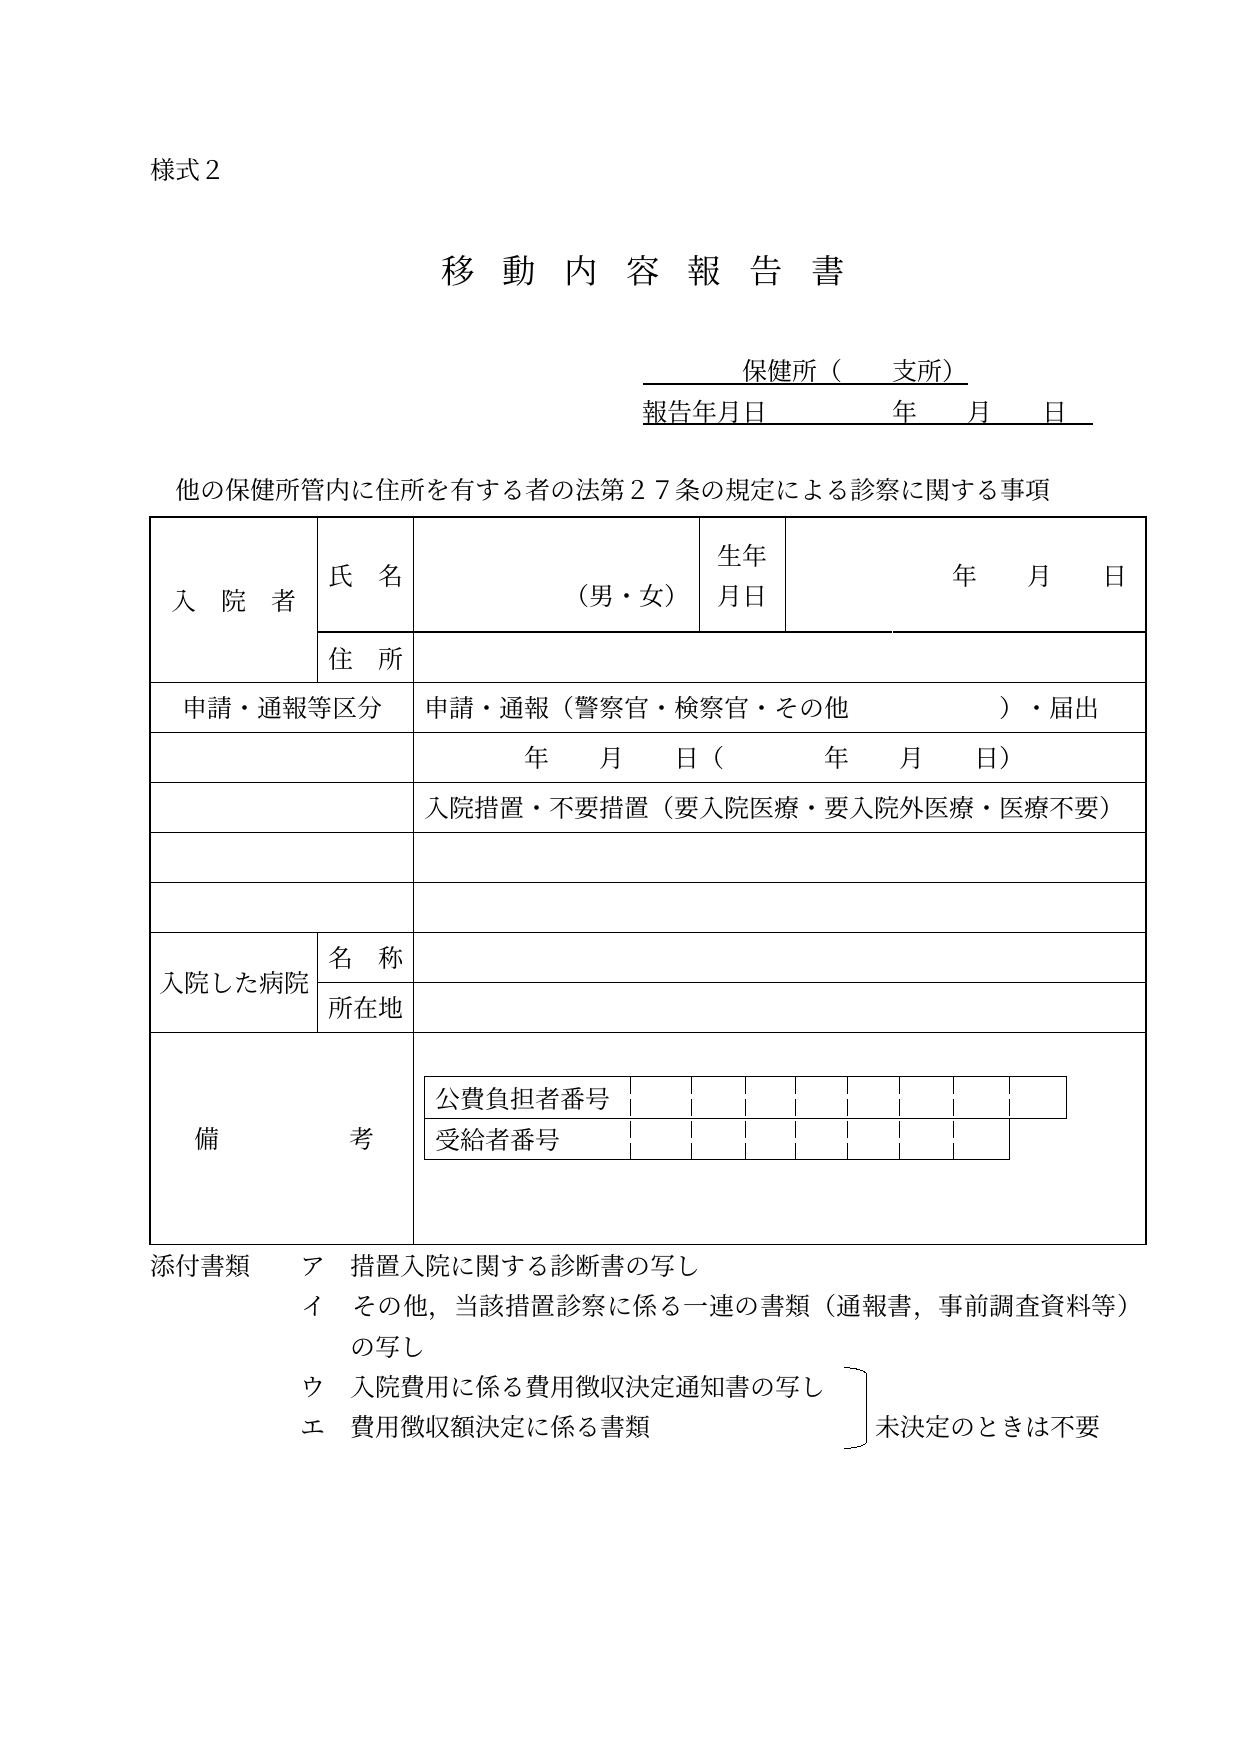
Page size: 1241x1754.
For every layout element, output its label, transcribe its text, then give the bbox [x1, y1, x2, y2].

table_cell [151, 883, 413, 932]
table_cell [151, 783, 413, 832]
table_cell 年 月 日（ 年 月 日） [414, 733, 1145, 782]
table_cell [151, 733, 413, 782]
text 移動内容報告書 [441, 229, 844, 309]
table_cell [414, 883, 1145, 932]
table_header 入 院 者 [151, 518, 317, 682]
text エ 費用徴収額決定に係る書類 未決定のときは不要 [150, 1406, 1144, 1446]
table_header （男・女） [414, 518, 699, 631]
text イ その他，当該措置診察に係る一連の書類（通報書，事前調査資料等）の写し [250, 1285, 1144, 1366]
table_cell [151, 833, 413, 882]
text 報告年月日 年 月 日 [643, 390, 1144, 430]
table_cell [414, 833, 1145, 882]
text 保健所（ 支所） [643, 350, 1144, 390]
table_header 年 月 日 [893, 518, 1145, 631]
table_cell 申請・通報等区分 [151, 683, 413, 732]
table_cell [414, 633, 1145, 682]
text ウ 入院費用に係る費用徴収決定通知書の写し [150, 1366, 1144, 1406]
table_header 氏 名 [318, 518, 413, 631]
table_header 生年月日 [700, 518, 785, 631]
table_cell 住 所 [318, 633, 413, 682]
table_cell [414, 1033, 1145, 1243]
table_cell 所在地 [318, 983, 413, 1032]
table_cell [414, 933, 1145, 982]
table_cell 入院措置・不要措置（要入院医療・要入院外医療・医療不要） [414, 783, 1145, 832]
table_cell 備考 [151, 1033, 413, 1243]
text 様式２ [150, 148, 1144, 188]
text 他の保健所管内に住所を有する者の法第２７条の規定による診察に関する事項 [150, 471, 1144, 507]
table_cell [414, 983, 1145, 1032]
text 添付書類 ア 措置入院に関する診断書の写し [150, 1245, 1144, 1285]
table_cell 入院した病院 [151, 933, 317, 1032]
table_header [786, 518, 892, 631]
table_cell 名 称 [318, 933, 413, 982]
table_cell 申請・通報（警察官・検察官・その他 ）・届出 [414, 683, 1145, 732]
